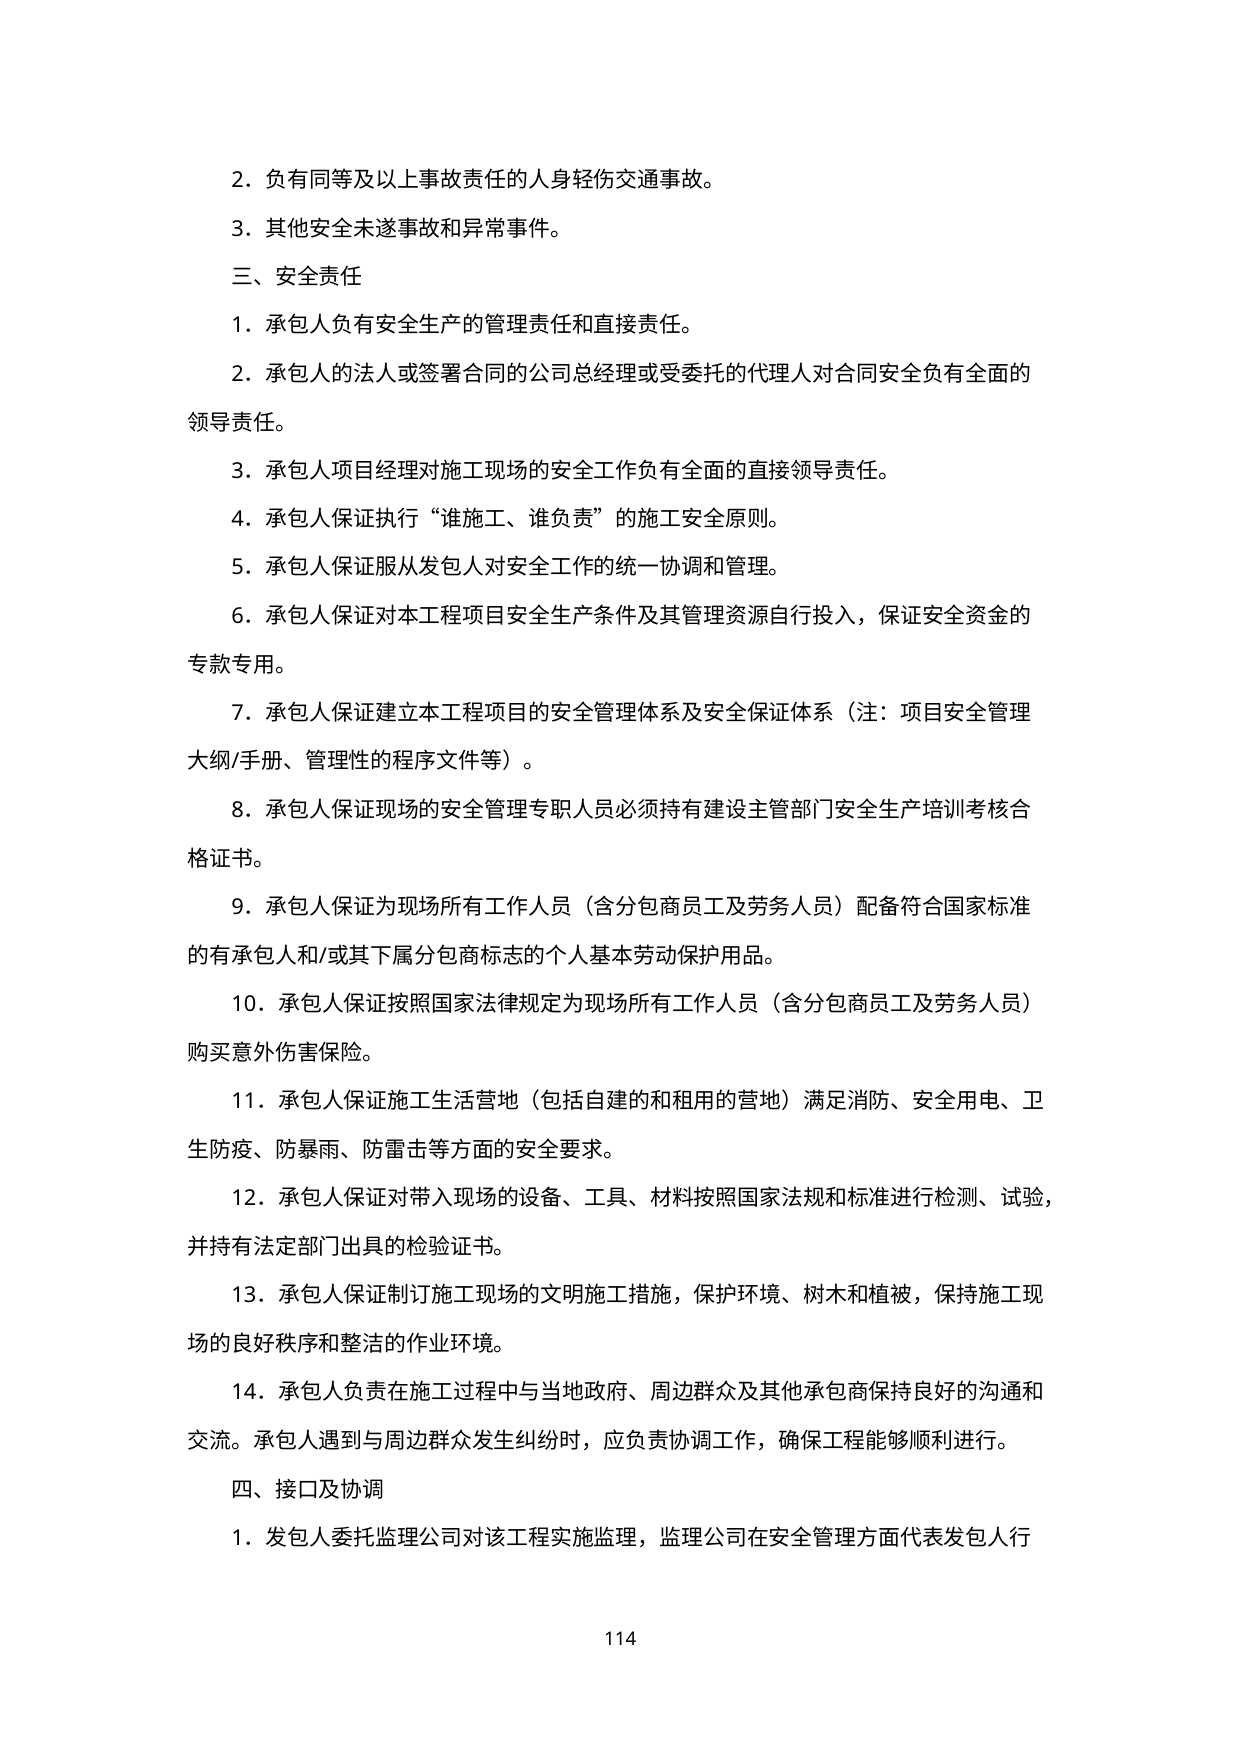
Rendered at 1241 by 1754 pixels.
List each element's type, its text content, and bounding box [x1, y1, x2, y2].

text 7．承包人保证建立本工程项目的安全管理体系及安全保证体系（注：项目安全管理大纲/手册、管理性的程序文件等）。 [187, 694, 1053, 776]
text 4．承包人保证执行“谁施工、谁负责”的施工安全原则。 [187, 501, 1053, 533]
text 13．承包人保证制订施工现场的文明施工措施，保护环境、树木和植被，保持施工现场的良好秩序和整洁的作业环境。 [187, 1277, 1053, 1358]
text 2．承包人的法人或签署合同的公司总经理或受委托的代理人对合同安全负有全面的领导责任。 [187, 355, 1053, 437]
text 三、安全责任 [187, 259, 1053, 291]
text 10．承包人保证按照国家法律规定为现场所有工作人员（含分包商员工及劳务人员）购买意外伤害保险。 [187, 986, 1053, 1067]
text 3．其他安全未遂事故和异常事件。 [187, 210, 1053, 243]
text 2．负有同等及以上事故责任的人身轻伤交通事故。 [187, 162, 1053, 194]
text 四、接口及协调 [187, 1471, 1053, 1504]
text 12．承包人保证对带入现场的设备、工具、材料按照国家法规和标准进行检测、试验，并持有法定部门出具的检验证书。 [187, 1180, 1053, 1261]
text 14．承包人负责在施工过程中与当地政府、周边群众及其他承包商保持良好的沟通和交流。承包人遇到与周边群众发生纠纷时，应负责协调工作，确保工程能够顺利进行。 [187, 1374, 1053, 1455]
text 11．承包人保证施工生活营地（包括自建的和租用的营地）满足消防、安全用电、卫生防疫、防暴雨、防雷击等方面的安全要求。 [187, 1083, 1053, 1164]
text 5．承包人保证服从发包人对安全工作的统一协调和管理。 [187, 549, 1053, 582]
text 9．承包人保证为现场所有工作人员（含分包商员工及劳务人员）配备符合国家标准的有承包人和/或其下属分包商标志的个人基本劳动保护用品。 [187, 889, 1053, 970]
text 8．承包人保证现场的安全管理专职人员必须持有建设主管部门安全生产培训考核合格证书。 [187, 792, 1053, 873]
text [187, 1519, 1053, 1552]
text 6．承包人保证对本工程项目安全生产条件及其管理资源自行投入，保证安全资金的专款专用。 [187, 597, 1053, 679]
text 3．承包人项目经理对施工现场的安全工作负有全面的直接领导责任。 [187, 452, 1053, 485]
text 1．承包人负有安全生产的管理责任和直接责任。 [187, 307, 1053, 339]
